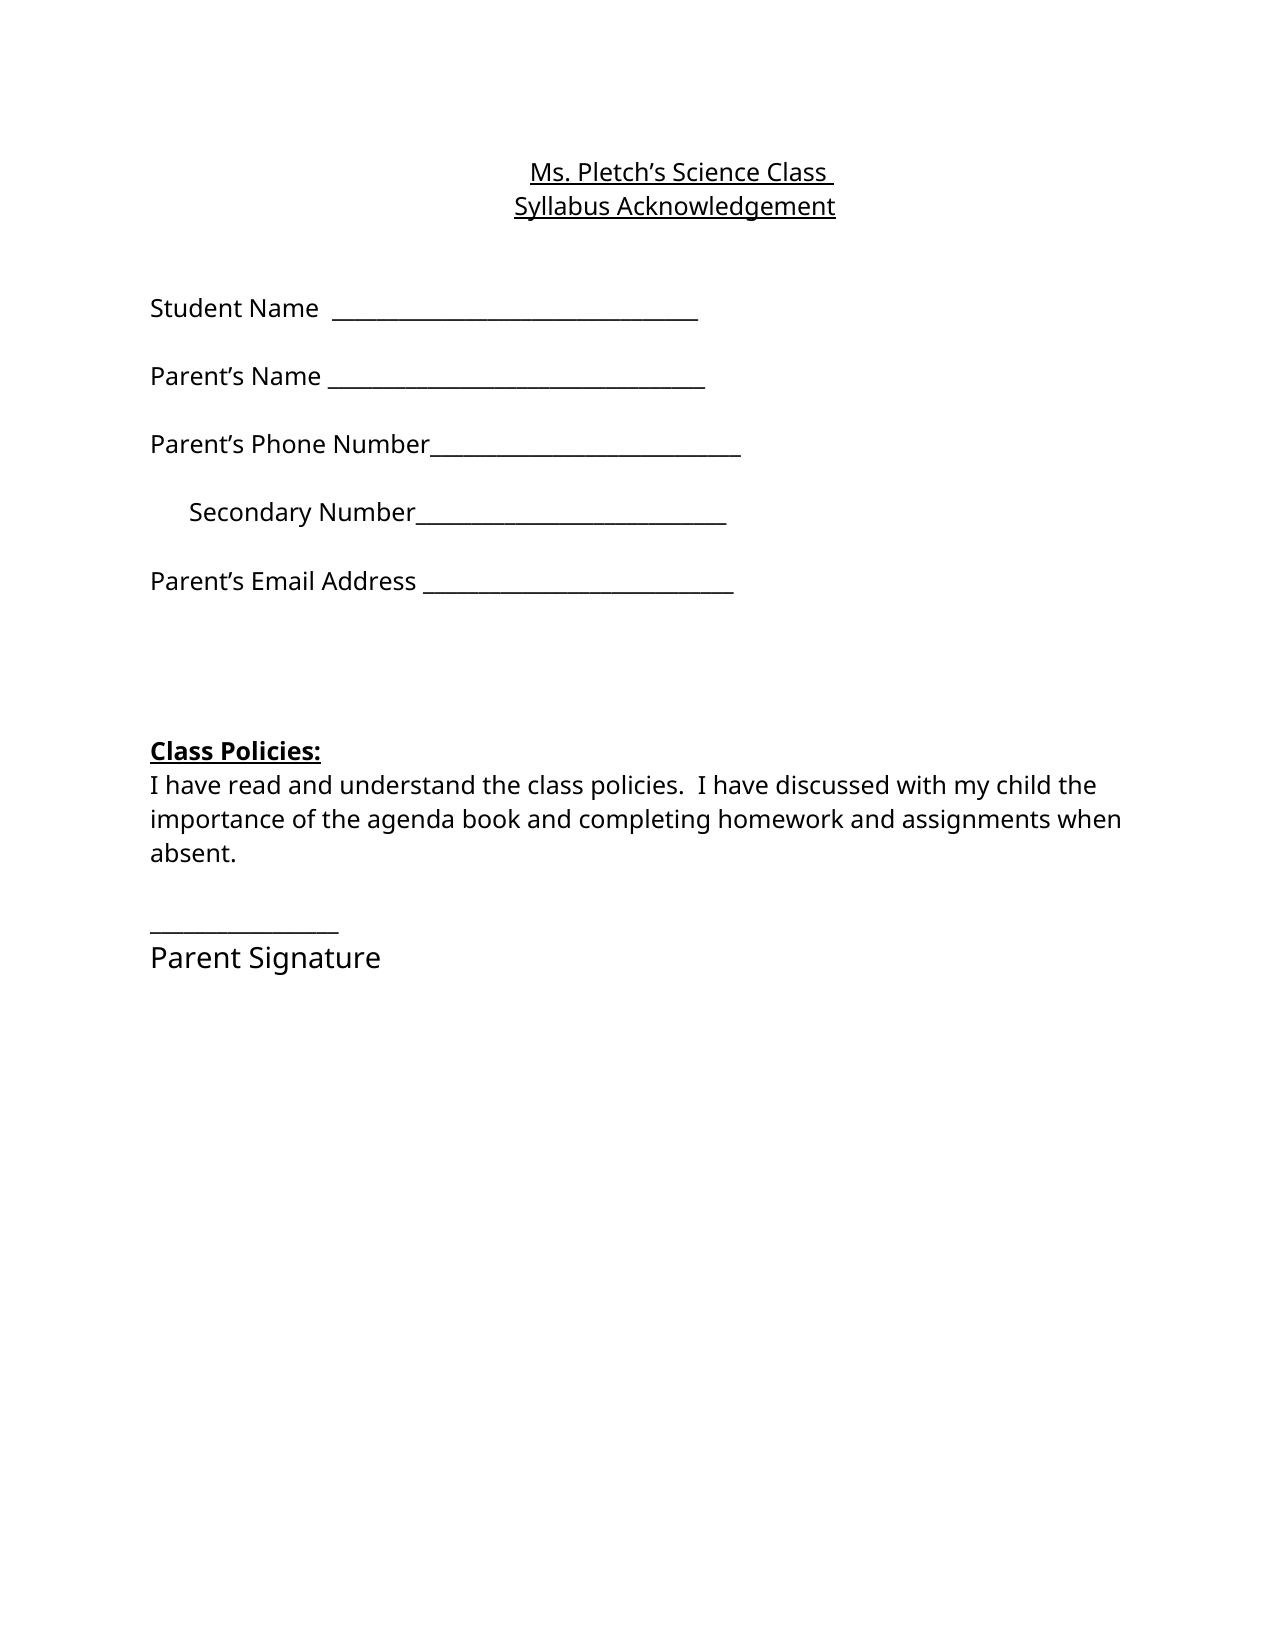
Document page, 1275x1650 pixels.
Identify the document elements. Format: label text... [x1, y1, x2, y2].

text Parent’s Phone Number____________________________ [150, 427, 1200, 461]
text Parent Signature [150, 938, 1200, 977]
text Parent’s Name __________________________________ [150, 359, 1200, 393]
text Student Name _________________________________ [150, 291, 1200, 325]
text Syllabus Acknowledgement [150, 188, 1200, 222]
text Ms. Pletch’s Science Class [150, 154, 1200, 188]
text Class Policies: [150, 733, 1200, 767]
text Secondary Number____________________________ [150, 495, 1200, 529]
text _________________ [150, 904, 1200, 938]
text Parent’s Email Address ____________________________ [150, 563, 1200, 597]
text I have read and understand the class policies. I have discussed with my child the importance of the agenda book and completing homework and assignments when absent. [150, 767, 1200, 870]
